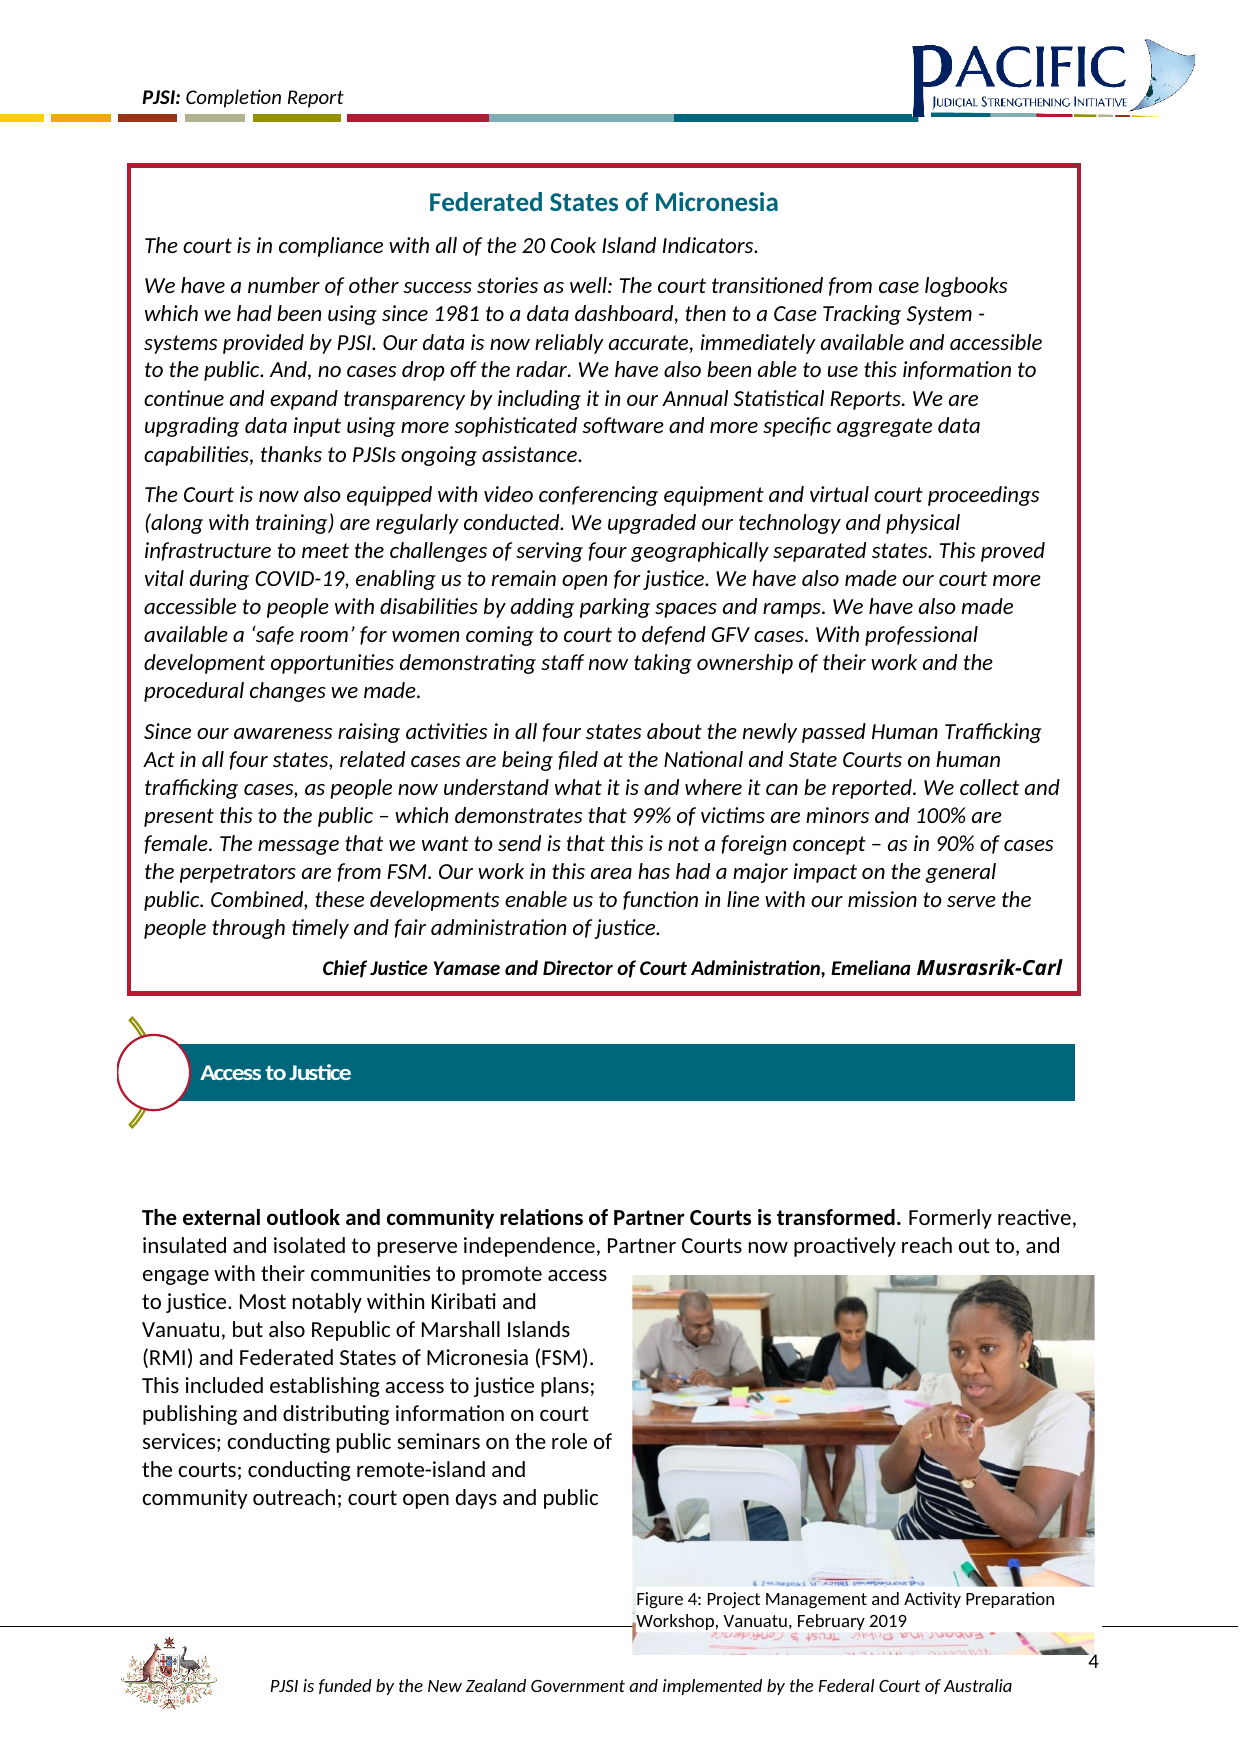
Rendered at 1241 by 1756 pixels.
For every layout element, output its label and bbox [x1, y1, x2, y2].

picture [0, 38, 1195, 122]
picture [632, 1275, 1095, 1654]
list [142, 1203, 1098, 1511]
picture [117, 1634, 221, 1711]
